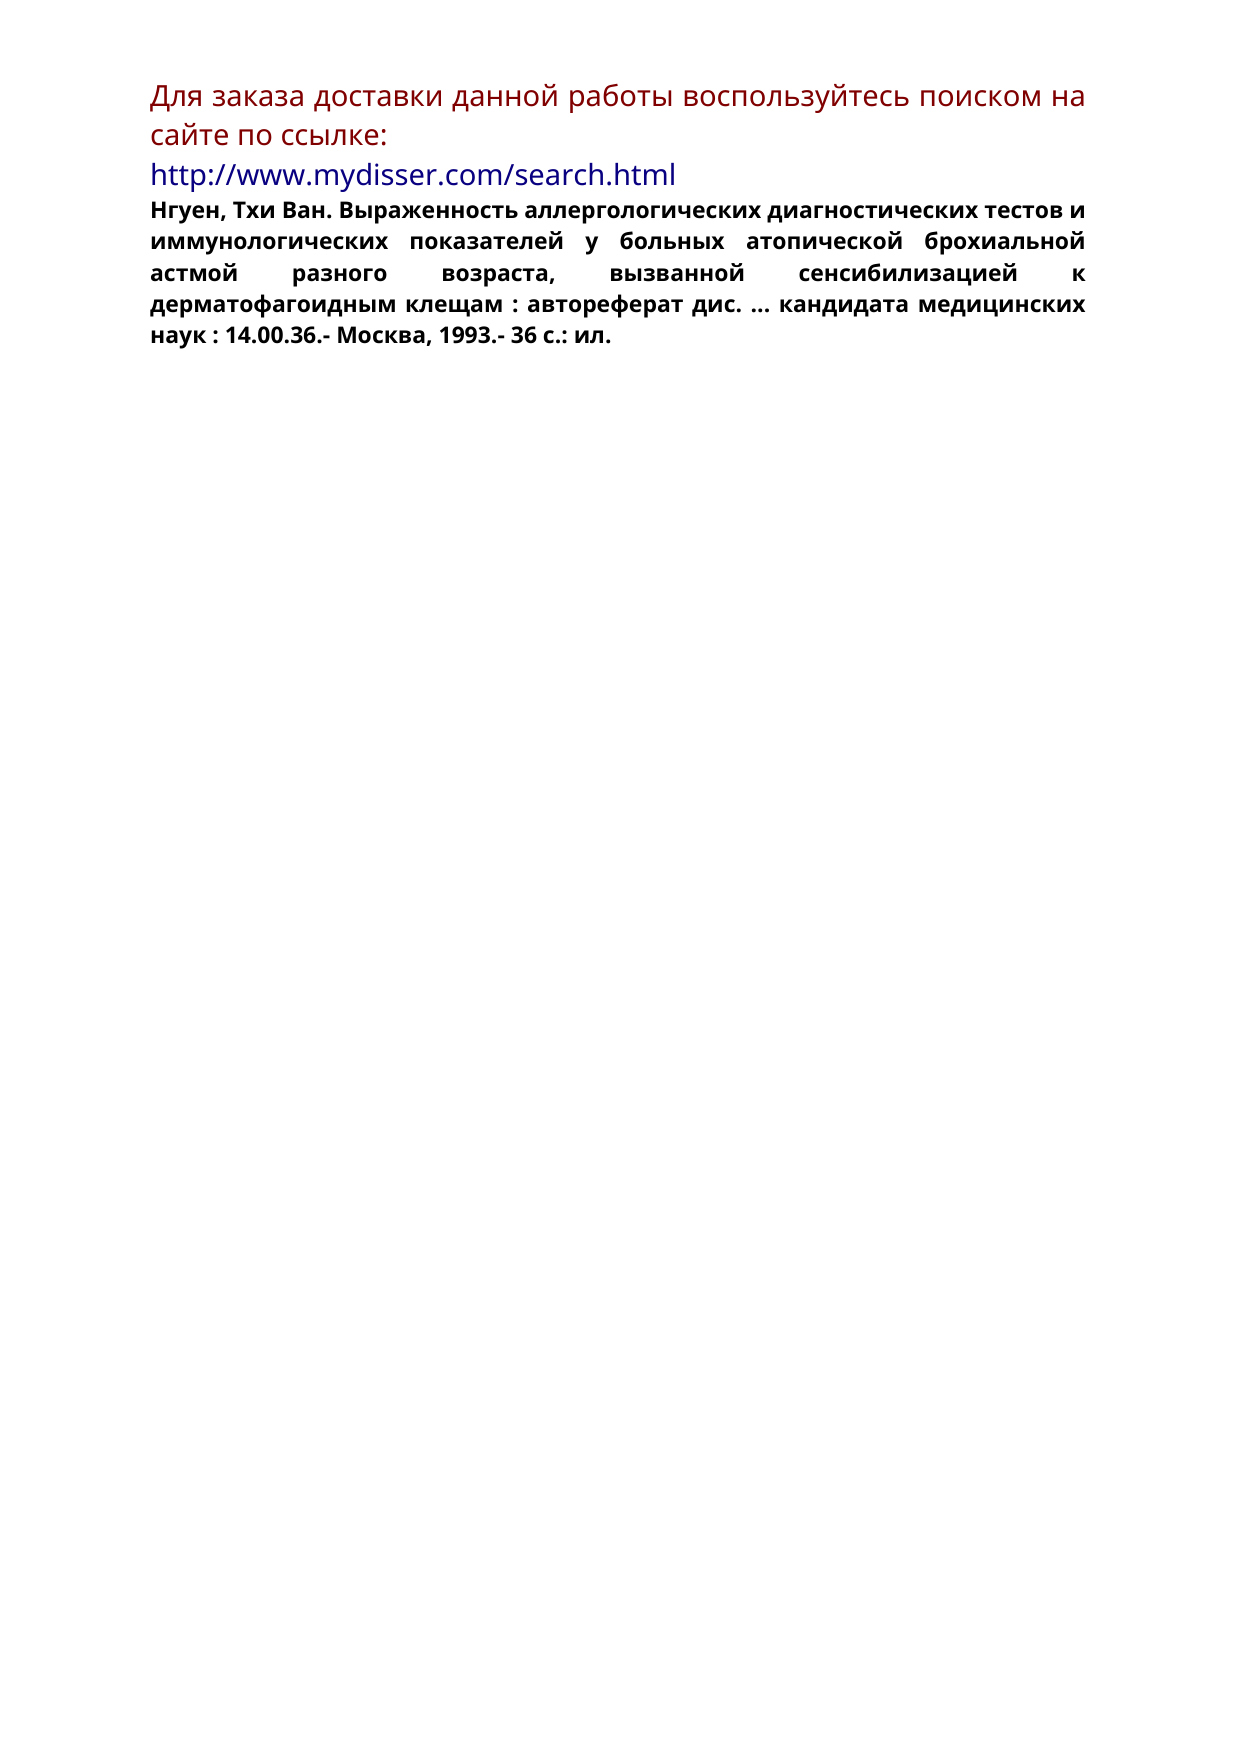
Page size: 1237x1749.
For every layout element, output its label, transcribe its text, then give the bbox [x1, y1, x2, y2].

text Нгуен, Тхи Ван. Выраженность аллергологических диагностических тестов и иммунологических показателей у больных атопической брохиальной астмой разного возраста, вызванной сенсибилизацией к дерматофагоидным клещам : автореферат дис. ... кандидата медицинских наук : 14.00.36.- Москва, 1993.- 36 с.: ил. [150, 194, 1086, 350]
